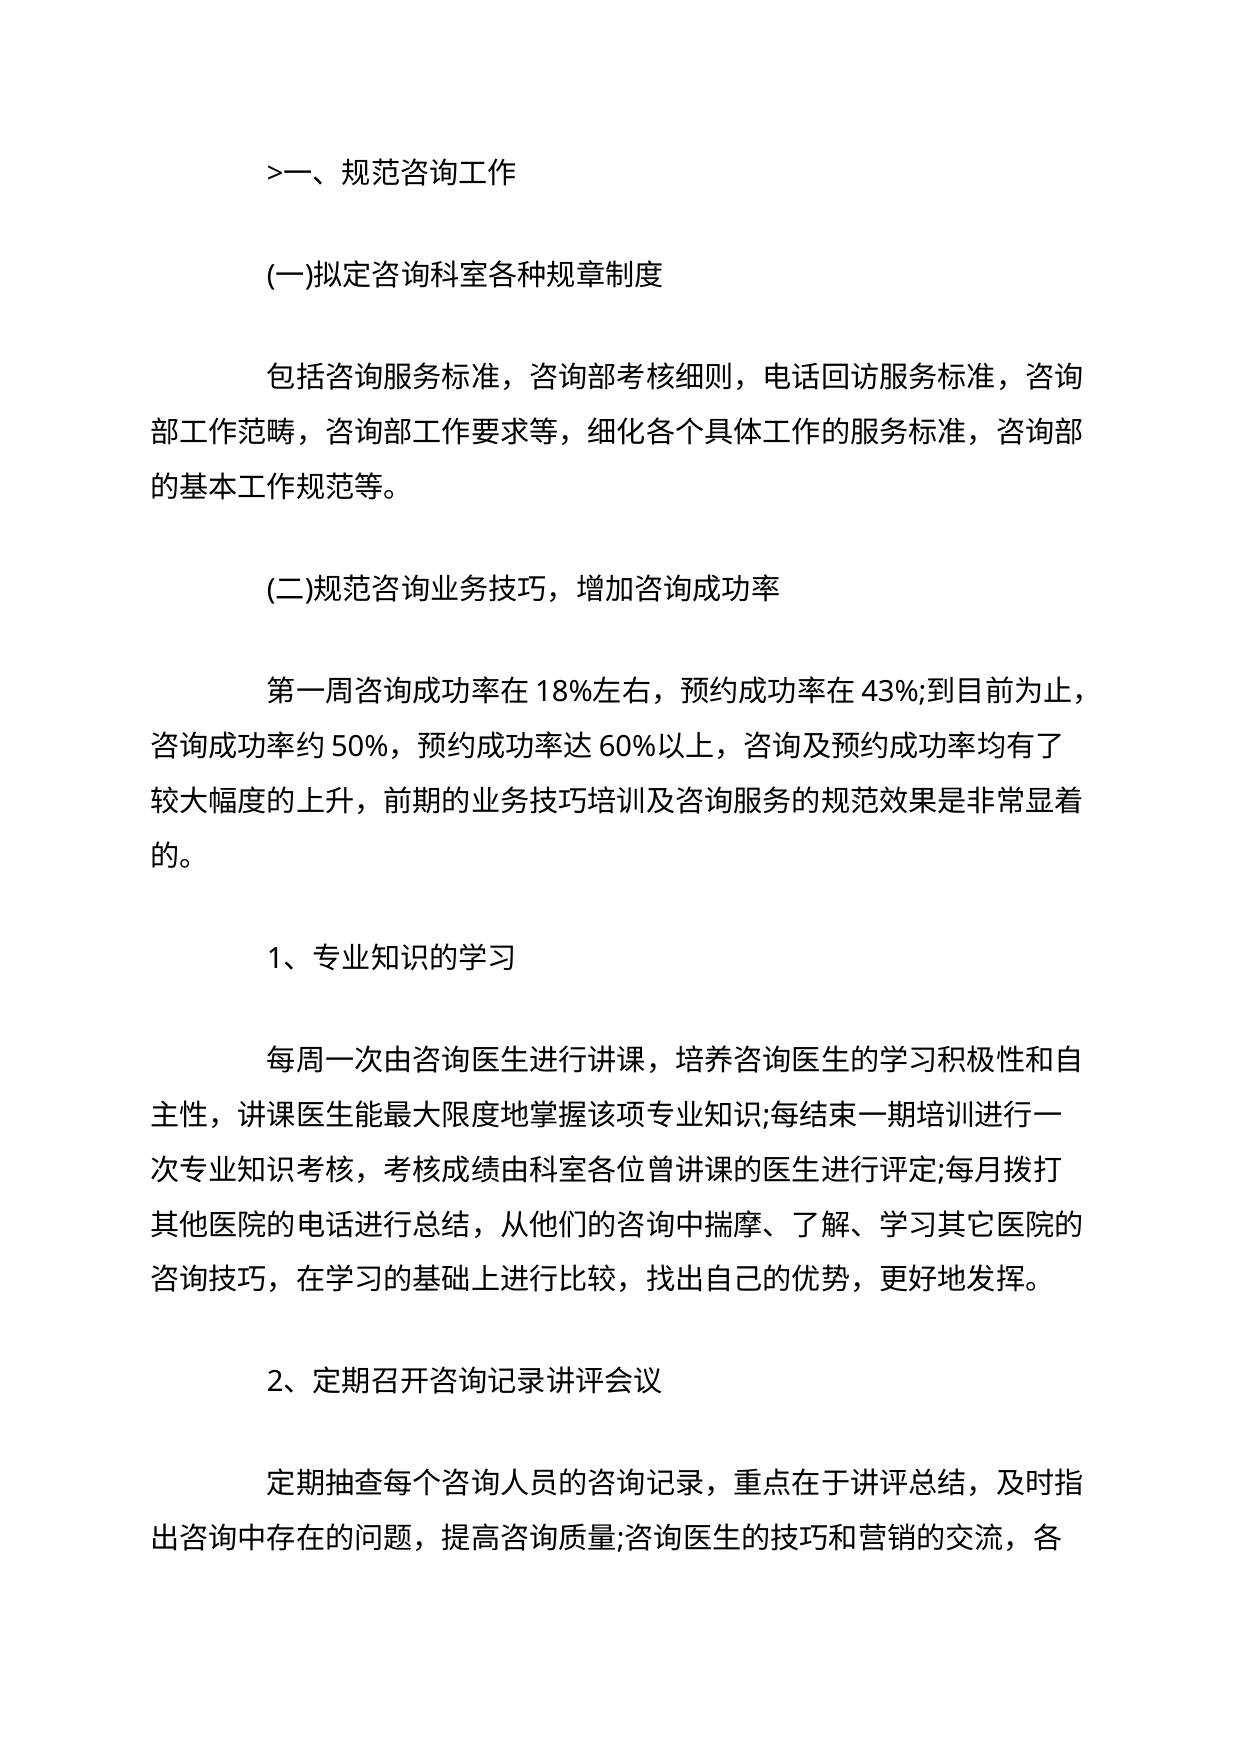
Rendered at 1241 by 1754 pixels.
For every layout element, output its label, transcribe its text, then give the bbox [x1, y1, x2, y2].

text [150, 1460, 1090, 1557]
text 1、专业知识的学习 [150, 934, 1090, 977]
text (二)规范咨询业务技巧，增加咨询成功率 [150, 566, 1090, 608]
text >一、规范咨询工作 [150, 150, 1090, 192]
text (一)拟定咨询科室各种规章制度 [150, 252, 1090, 294]
text 每周一次由咨询医生进行讲课，培养咨询医生的学习积极性和自主性，讲课医生能最大限度地掌握该项专业知识;每结束一期培训进行一次专业知识考核，考核成绩由科室各位曾讲课的医生进行评定;每月拨打其他医院的电话进行总结，从他们的咨询中揣摩、了解、学习其它医院的咨询技巧，在学习的基础上进行比较，找出自己的优势，更好地发挥。 [150, 1036, 1090, 1298]
text 2、定期召开咨询记录讲评会议 [150, 1358, 1090, 1400]
text 包括咨询服务标准，咨询部考核细则，电话回访服务标准，咨询部工作范畴，咨询部工作要求等，细化各个具体工作的服务标准，咨询部的基本工作规范等。 [150, 354, 1090, 506]
text 第一周咨询成功率在18%左右，预约成功率在43%;到目前为止，咨询成功率约50%，预约成功率达60%以上，咨询及预约成功率均有了较大幅度的上升，前期的业务技巧培训及咨询服务的规范效果是非常显着的。 [150, 667, 1090, 875]
